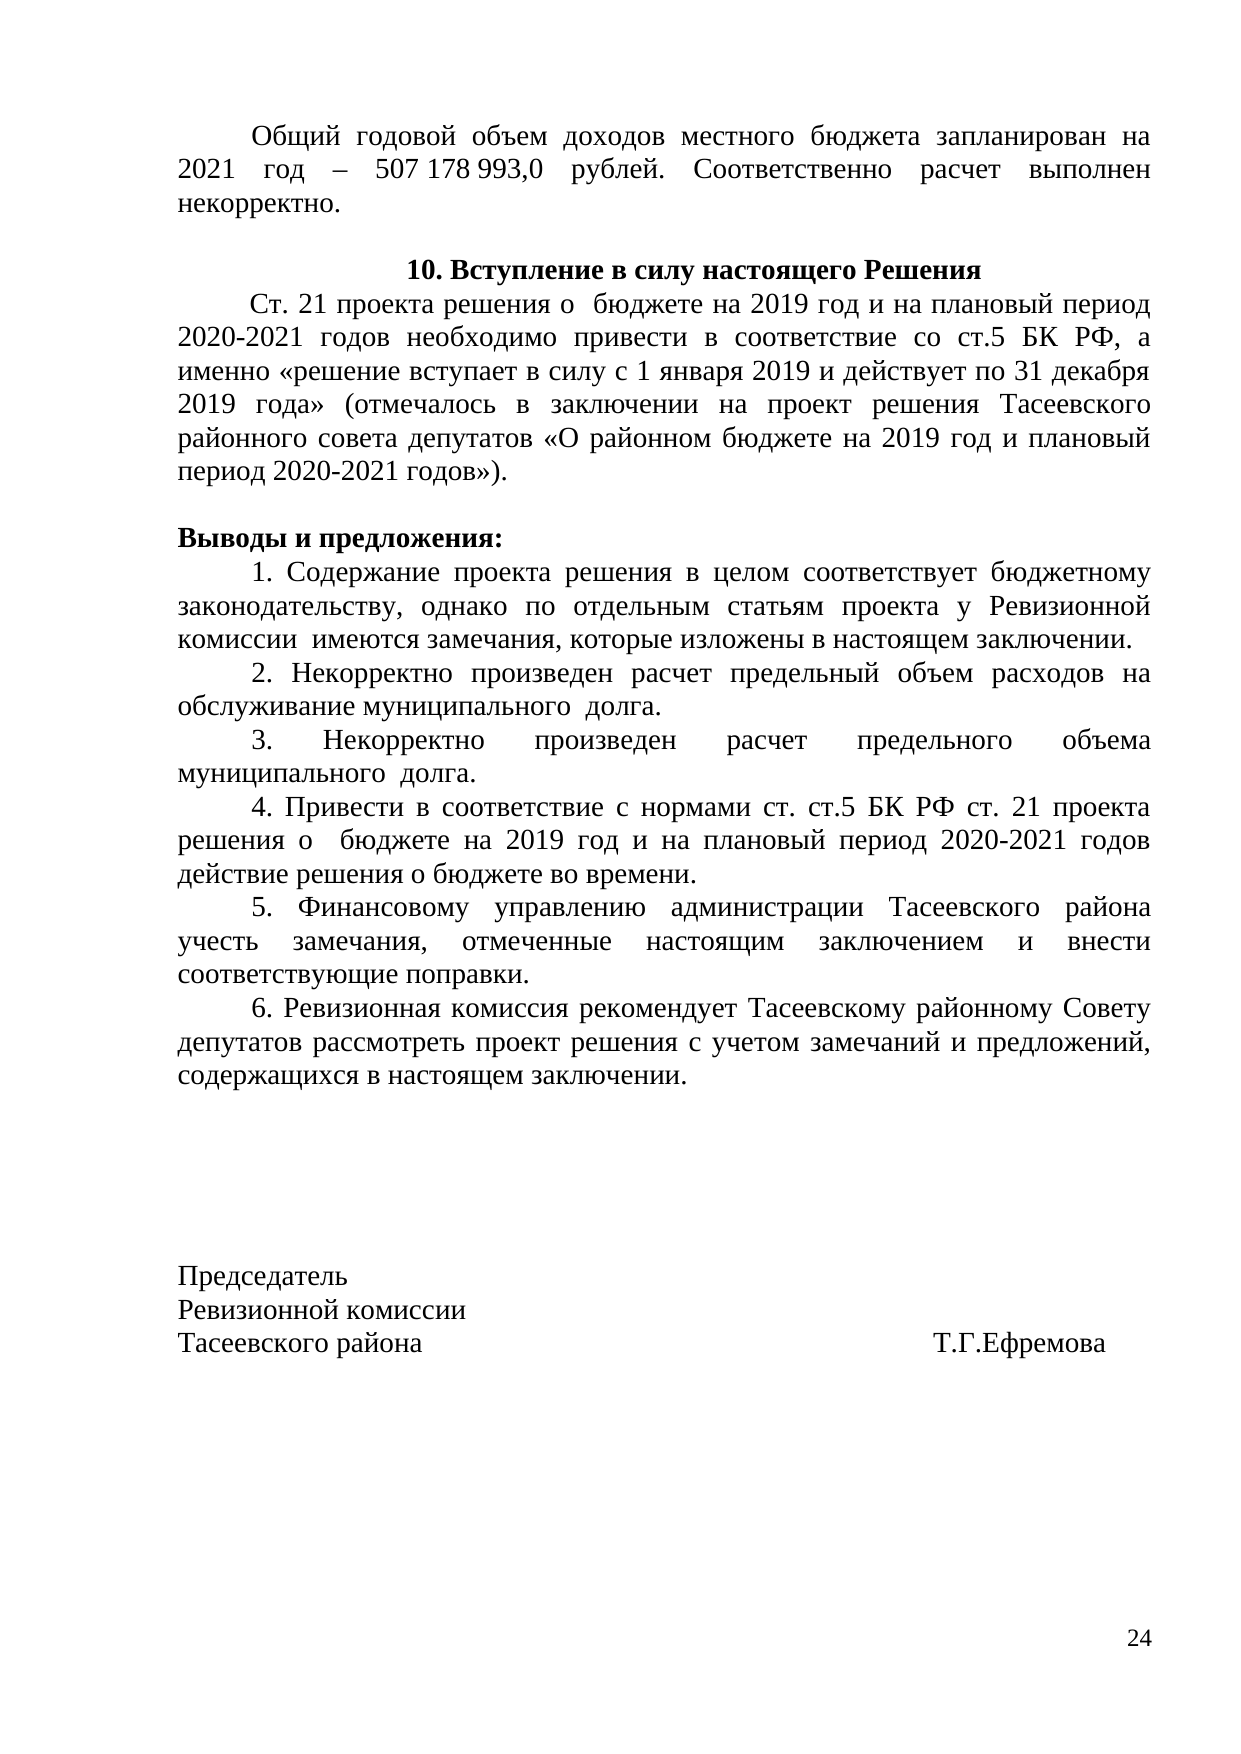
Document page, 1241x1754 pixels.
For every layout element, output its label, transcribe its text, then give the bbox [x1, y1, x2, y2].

text 5. Финансовому управлению администрации Тасеевского района учесть замечания, отмеченные настоящим заключением и внести соответствующие поправки. [177, 889, 1152, 990]
text 1. Содержание проекта решения в целом соответствует бюджетному законодательству, однако по отдельным статьям проекта у Ревизионной комиссии имеются замечания, которые изложены в настоящем заключении. [177, 554, 1152, 655]
text Тасеевского района Т.Г.Ефремова [177, 1326, 1152, 1359]
subtitle 2. Некорректно произведен расчет предельный объем расходов на обслуживание муниципального долга. [177, 655, 1152, 722]
text 10. Вступление в силу настоящего Решения [177, 252, 1152, 286]
subtitle 3. Некорректно произведен расчет предельного объема муниципального долга. [177, 722, 1152, 789]
text Ст. 21 проекта решения о бюджете на 2019 год и на плановый период 2020-2021 годов необходимо привести в соответствие со ст.5 БК РФ, а именно «решение вступает в силу с 1 января 2019 и действует по 31 декабря 2019 года» (отмечалось в заключении на проект решения Тасеевского районного совета депутатов «О районном бюджете на 2019 год и плановый период 2020-2021 годов»). [177, 286, 1152, 487]
text 6. Ревизионная комиссия рекомендует Тасеевскому районному Совету депутатов рассмотреть проект решения с учетом замечаний и предложений, содержащихся в настоящем заключении. [177, 990, 1152, 1091]
text Общий годовой объем доходов местного бюджета запланирован на 2021 год – 507 178 993,0 рублей. Соответственно расчет выполнен некорректно. [177, 118, 1152, 219]
text Ревизионной комиссии [177, 1292, 1152, 1326]
text Председатель [177, 1258, 1152, 1292]
text Выводы и предложения: [177, 521, 1152, 554]
text 4. Привести в соответствие с нормами ст. ст.5 БК РФ ст. 21 проекта решения о бюджете на 2019 год и на плановый период 2020-2021 годов действие решения о бюджете во времени. [177, 789, 1152, 889]
